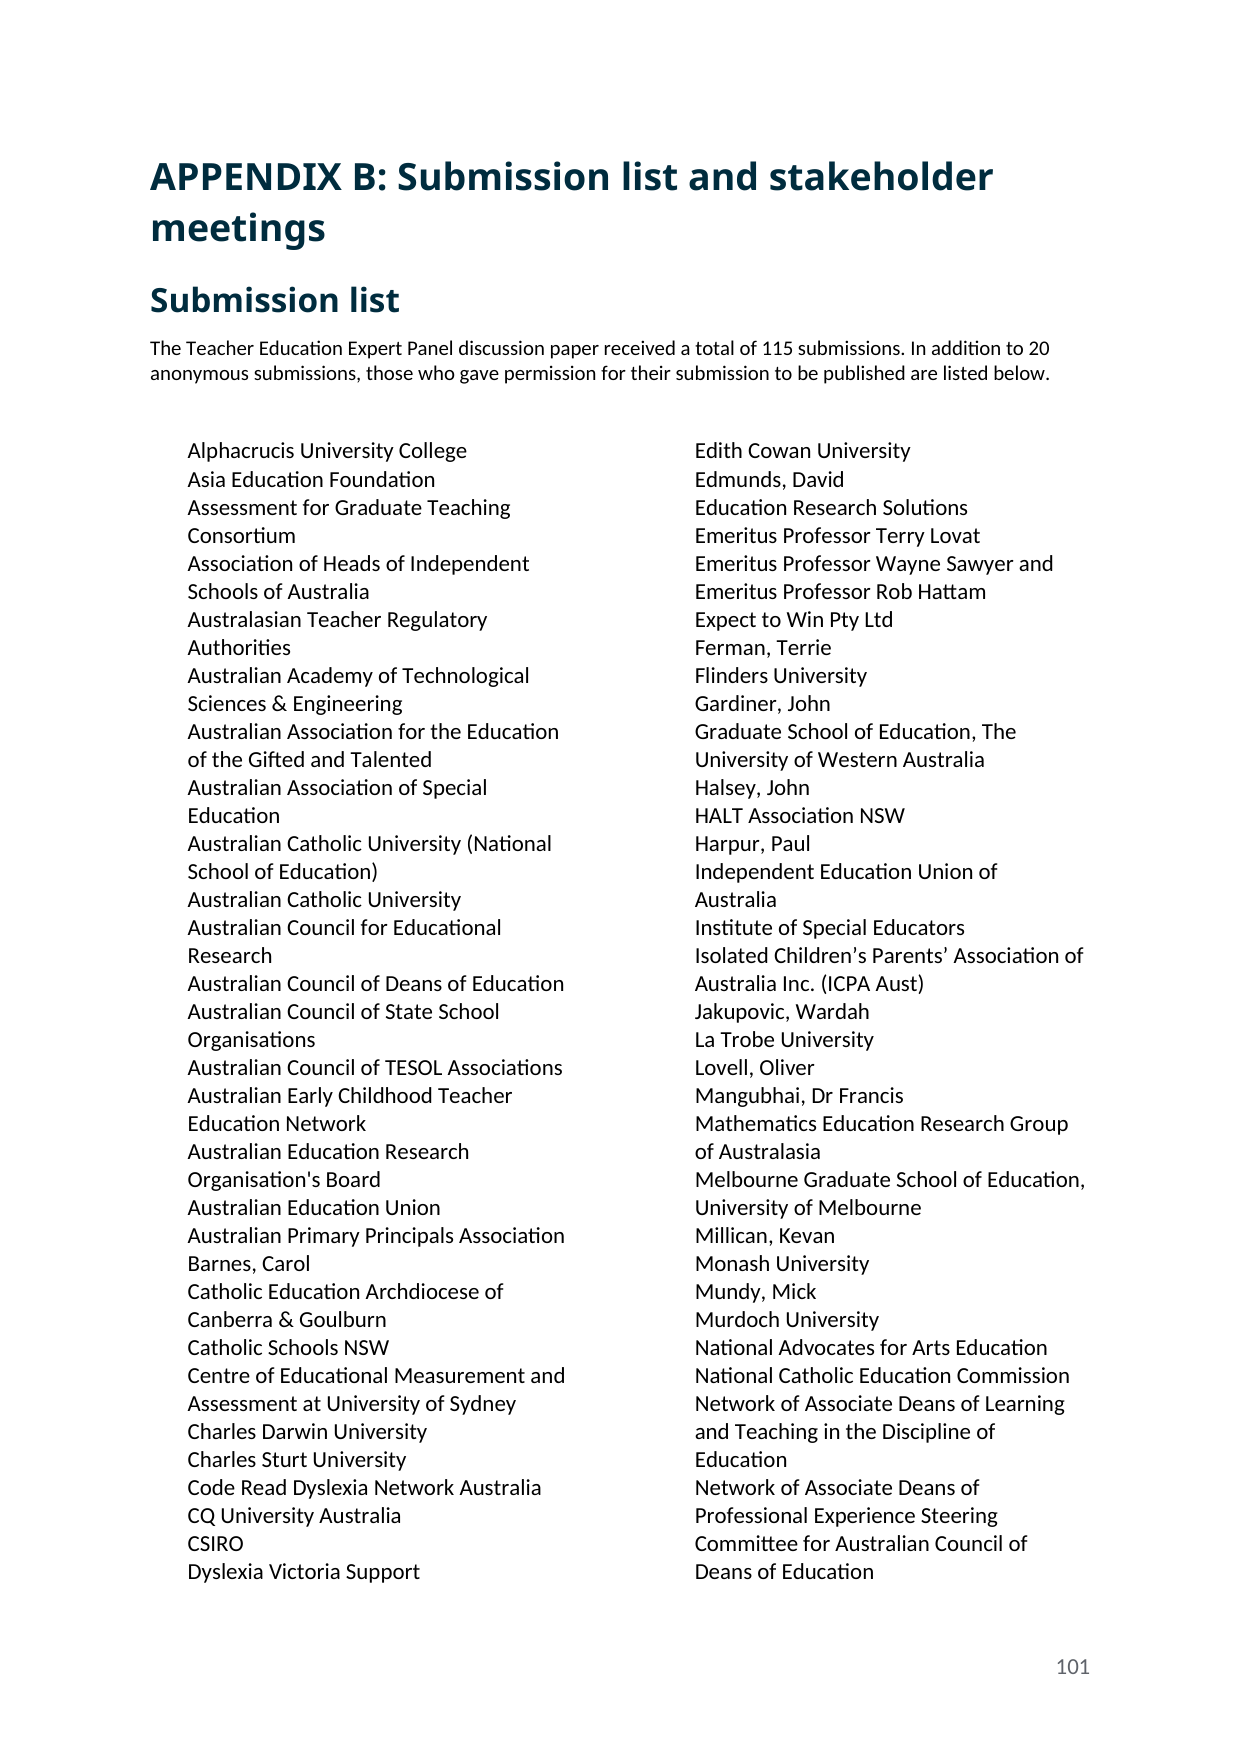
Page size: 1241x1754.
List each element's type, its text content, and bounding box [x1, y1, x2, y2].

text Australian Association for the Education of the Gifted and Talented [187, 717, 583, 773]
text La Trobe University [694, 1025, 1090, 1053]
text Charles Darwin University [187, 1417, 583, 1445]
text Mathematics Education Research Group of Australasia [694, 1109, 1090, 1165]
text Mangubhai, Dr Francis [694, 1081, 1090, 1109]
text Mundy, Mick [694, 1277, 1090, 1305]
text Dyslexia Victoria Support [187, 1557, 583, 1586]
text Association of Heads of Independent Schools of Australia [187, 549, 583, 605]
text Australian Education Research Organisation's Board [187, 1137, 583, 1193]
text Australian Association of Special Education [187, 773, 583, 829]
text Murdoch University [694, 1305, 1090, 1333]
text Australian Council of State School Organisations [187, 997, 583, 1053]
text Australian Early Childhood Teacher Education Network [187, 1081, 583, 1137]
text Australian Council of Deans of Education [187, 969, 583, 997]
text National Catholic Education Commission [694, 1361, 1090, 1389]
subtitle Submission list [150, 277, 1090, 322]
text Edmunds, David [694, 465, 1090, 493]
text Harpur, Paul [694, 829, 1090, 857]
text Isolated Children’s Parents’ Association of Australia Inc. (ICPA Aust) [694, 941, 1090, 997]
text Institute of Special Educators [694, 913, 1090, 941]
text Graduate School of Education, The University of Western Australia [694, 717, 1090, 773]
text Monash University [694, 1249, 1090, 1277]
text Catholic Schools NSW [187, 1333, 583, 1361]
text Barnes, Carol [187, 1249, 583, 1277]
text Australian Education Union [187, 1193, 583, 1221]
text Emeritus Professor Wayne Sawyer and Emeritus Professor Rob Hattam [694, 549, 1090, 605]
text Independent Education Union of Australia [694, 857, 1090, 913]
text Lovell, Oliver [694, 1053, 1090, 1081]
text Emeritus Professor Terry Lovat [694, 521, 1090, 549]
text Alphacrucis University College [187, 437, 583, 465]
text Assessment for Graduate Teaching Consortium [187, 493, 583, 549]
text Network of Associate Deans of Learning and Teaching in the Discipline of Education [694, 1389, 1090, 1473]
text Code Read Dyslexia Network Australia [187, 1473, 583, 1501]
text Australian Catholic University [187, 885, 583, 913]
text Millican, Kevan [694, 1221, 1090, 1249]
text Melbourne Graduate School of Education, University of Melbourne [694, 1165, 1090, 1221]
text Charles Sturt University [187, 1445, 583, 1473]
text Gardiner, John [694, 689, 1090, 717]
text CSIRO [187, 1529, 583, 1557]
text Ferman, Terrie [694, 633, 1090, 661]
text Network of Associate Deans of Professional Experience Steering Committee for Australian Council of Deans of Education [694, 1473, 1090, 1586]
text Expect to Win Pty Ltd [694, 605, 1090, 633]
text Halsey, John [694, 773, 1090, 801]
subtitle APPENDIX B: Submission list and stakeholder meetings [150, 150, 1090, 252]
text Australian Catholic University (National School of Education) [187, 829, 583, 885]
text HALT Association NSW [694, 801, 1090, 829]
text Jakupovic, Wardah [694, 997, 1090, 1025]
text The Teacher Education Expert Panel discussion paper received a total of 115 submissions. In addition to 20 anonymous submissions, those who gave permission for their submission to be published are listed below. [150, 335, 1090, 386]
text Centre of Educational Measurement and Assessment at University of Sydney [187, 1361, 583, 1417]
text Australian Academy of Technological Sciences & Engineering [187, 661, 583, 717]
text National Advocates for Arts Education [694, 1333, 1090, 1361]
text Australasian Teacher Regulatory Authorities [187, 605, 583, 661]
text CQ University Australia [187, 1501, 583, 1529]
text Australian Council for Educational Research [187, 913, 583, 969]
text Australian Council of TESOL Associations [187, 1053, 583, 1081]
text Australian Primary Principals Association [187, 1221, 583, 1249]
text Flinders University [694, 661, 1090, 689]
text Catholic Education Archdiocese of Canberra & Goulburn [187, 1277, 583, 1333]
text Education Research Solutions [694, 493, 1090, 521]
text Asia Education Foundation [187, 465, 583, 493]
text Edith Cowan University [694, 437, 1090, 465]
